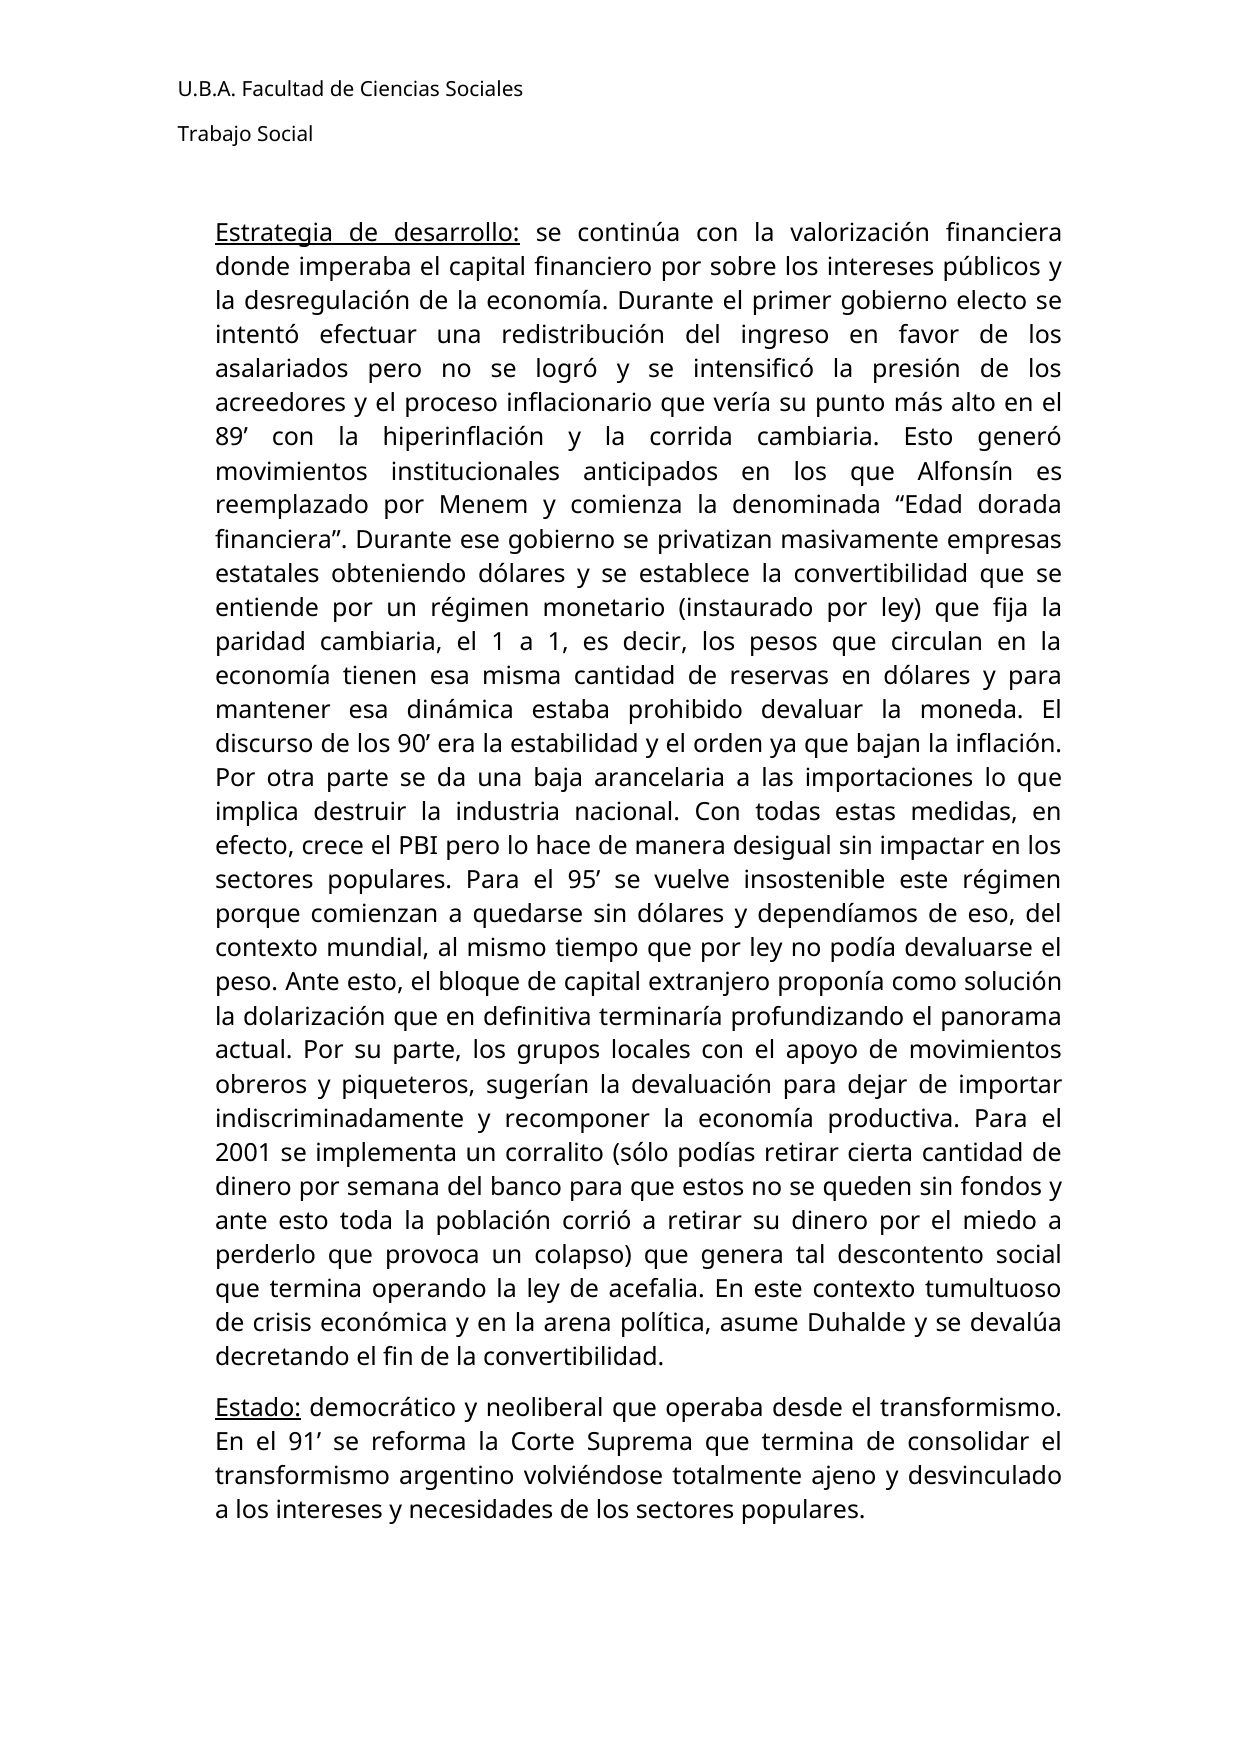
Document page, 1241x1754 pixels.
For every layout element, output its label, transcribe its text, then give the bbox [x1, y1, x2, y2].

text Estrategia de desarrollo: se continúa con la valorización financiera donde imperaba el capital financiero por sobre los intereses públicos y la desregulación de la economía. Durante el primer gobierno electo se intentó efectuar una redistribución del ingreso en favor de los asalariados pero no se logró y se intensificó la presión de los acreedores y el proceso inflacionario que vería su punto más alto en el 89’ con la hiperinflación y la corrida cambiaria. Esto generó movimientos institucionales anticipados en los que Alfonsín es reemplazado por Menem y comienza la denominada “Edad dorada financiera”. Durante ese gobierno se privatizan masivamente empresas estatales obteniendo dólares y se establece la convertibilidad que se entiende por un régimen monetario (instaurado por ley) que fija la paridad cambiaria, el 1 a 1, es decir, los pesos que circulan en la economía tienen esa misma cantidad de reservas en dólares y para mantener esa dinámica estaba prohibido devaluar la moneda. El discurso de los 90’ era la estabilidad y el orden ya que bajan la inflación. Por otra parte se da una baja arancelaria a las importaciones lo que implica destruir la industria nacional. Con todas estas medidas, en efecto, crece el PBI pero lo hace de manera desigual sin impactar en los sectores populares. Para el 95’ se vuelve insostenible este régimen porque comienzan a quedarse sin dólares y dependíamos de eso, del contexto mundial, al mismo tiempo que por ley no podía devaluarse el peso. Ante esto, el bloque de capital extranjero proponía como solución la dolarización que en definitiva terminaría profundizando el panorama actual. Por su parte, los grupos locales con el apoyo de movimientos obreros y piqueteros, sugerían la devaluación para dejar de importar indiscriminadamente y recomponer la economía productiva. Para el 2001 se implementa un corralito (sólo podías retirar cierta cantidad de dinero por semana del banco para que estos no se queden sin fondos y ante esto toda la población corrió a retirar su dinero por el miedo a perderlo que provoca un colapso) que genera tal descontento social que termina operando la ley de acefalia. En este contexto tumultuoso de crisis económica y en la arena política, asume Duhalde y se devalúa decretando el fin de la convertibilidad. [215, 215, 1063, 1373]
text Estado: democrático y neoliberal que operaba desde el transformismo. En el 91’ se reforma la Corte Suprema que termina de consolidar el transformismo argentino volviéndose totalmente ajeno y desvinculado a los intereses y necesidades de los sectores populares. [215, 1389, 1063, 1526]
